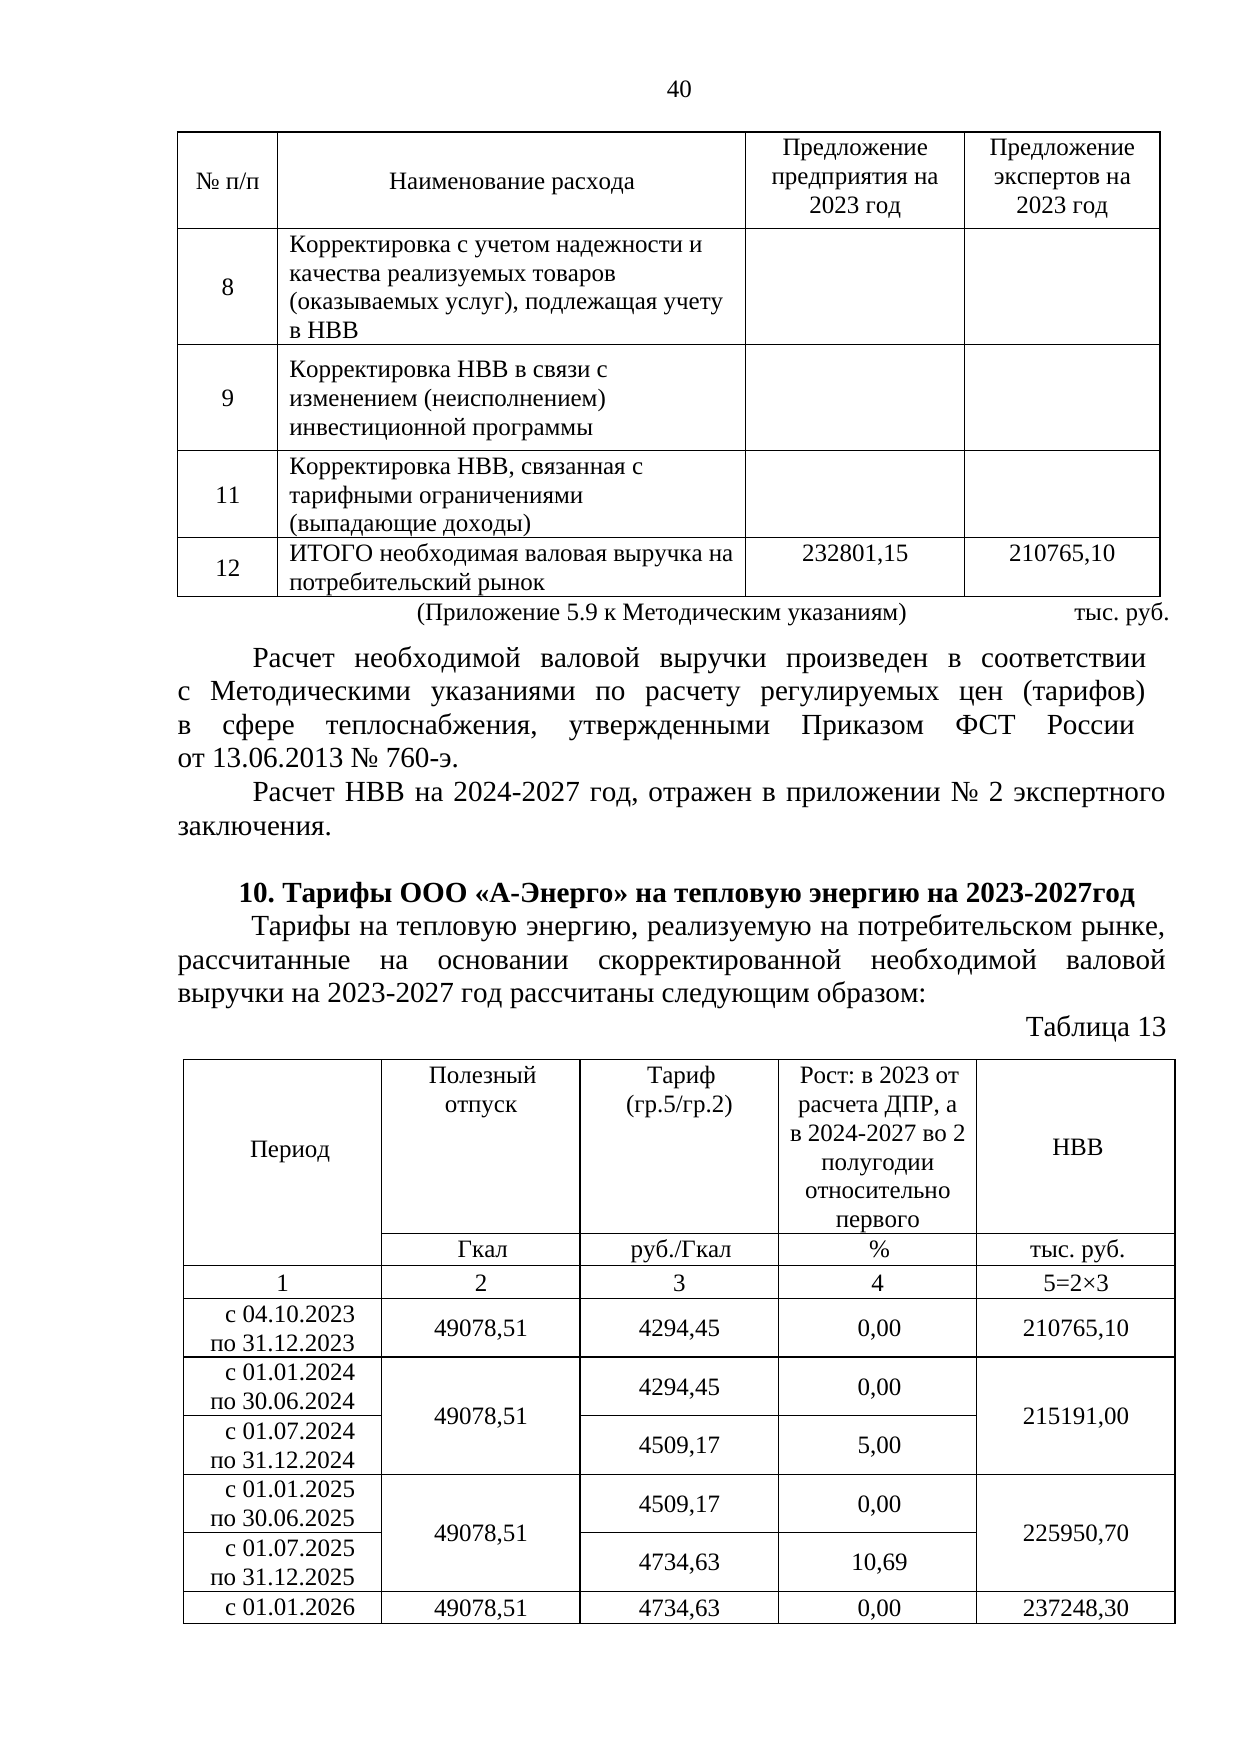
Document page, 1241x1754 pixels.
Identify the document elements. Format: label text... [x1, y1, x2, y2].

table_cell 4294,45 [581, 1299, 778, 1356]
table_header № п/п [178, 133, 277, 228]
table_cell 0,00 [779, 1358, 976, 1415]
table_cell 49078,51 [382, 1475, 579, 1591]
text Расчет необходимой валовой выручки произведен в соответствии с Методическими указаниями по расчету регулируемых цен (тарифов) в сфере теплоснабжения, утвержденными Приказом ФСТ России от 13.06.2013 № 760-э. [177, 640, 1166, 774]
table_cell Корректировка НВВ, связанная с тарифными ограничениями (выпадающие доходы) [278, 451, 745, 537]
table_cell 5=2×3 [977, 1266, 1174, 1298]
table_cell с 01.07.2025 по 31.12.2025 [184, 1533, 381, 1591]
table_cell 2 [382, 1266, 579, 1298]
table_cell 4509,17 [581, 1475, 778, 1532]
table_cell [965, 345, 1159, 450]
table_cell 225950,70 [977, 1475, 1174, 1591]
table_header НВВ [977, 1060, 1174, 1233]
table_cell Корректировка НВВ в связи с изменением (неисполнением) инвестиционной программы [278, 345, 745, 450]
table_cell 10,69 [779, 1533, 976, 1591]
table_header Предложение экспертов на 2023 год [965, 133, 1159, 228]
table_cell [746, 229, 964, 344]
table_cell [965, 451, 1159, 537]
table_cell 0,00 [779, 1592, 976, 1623]
table_cell 210765,10 [977, 1299, 1174, 1356]
table_cell 237248,30 [977, 1592, 1174, 1623]
table_header Предложение предприятия на 2023 год [746, 133, 964, 228]
table_cell 210765,10 [965, 538, 1159, 596]
table_cell [746, 451, 964, 537]
table_cell 1 [184, 1266, 381, 1298]
table_cell Гкал [382, 1234, 579, 1265]
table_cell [184, 1592, 381, 1623]
table_cell ИТОГО необходимая валовая выручка на потребительский рынок [278, 538, 745, 596]
table_cell 215191,00 [977, 1358, 1174, 1473]
table_cell 8 [178, 229, 277, 344]
text Тарифы на тепловую энергию, реализуемую на потребительском рынке, рассчитанные на основании скорректированной необходимой валовой выручки на 2023-2027 год рассчитаны следующим образом: [177, 908, 1166, 1009]
table_cell с 01.01.2024 по 30.06.2024 [184, 1358, 381, 1415]
table_cell 4 [779, 1266, 976, 1298]
table_cell % [779, 1234, 976, 1265]
table_cell 11 [178, 451, 277, 537]
table_cell с 04.10.2023 по 31.12.2023 [184, 1299, 381, 1356]
text 10. Тарифы ООО «А-Энерго» на тепловую энергию на 2023-2027год [177, 875, 1196, 908]
text Таблица 13 [192, 1009, 1166, 1042]
table_cell 12 [178, 538, 277, 596]
table_cell 49078,51 [382, 1358, 579, 1473]
table_cell 5,00 [779, 1416, 976, 1473]
table_cell 232801,15 [746, 538, 964, 596]
table_cell 4734,63 [581, 1592, 778, 1623]
table_cell 0,00 [779, 1475, 976, 1532]
table_header Наименование расхода [278, 133, 745, 228]
table_cell [746, 345, 964, 450]
table_cell 0,00 [779, 1299, 976, 1356]
table_cell тыс. руб. [977, 1234, 1174, 1265]
table_cell руб./Гкал [581, 1234, 778, 1265]
table_header Рост: в 2023 от расчета ДПР, а в 2024-2027 во 2 полугодии относительно первого [779, 1060, 976, 1233]
table_cell 49078,51 [382, 1592, 579, 1623]
table_cell Корректировка с учетом надежности и качества реализуемых товаров (оказываемых услуг), подлежащая учету в НВВ [278, 229, 745, 344]
table_cell с 01.01.2025 по 30.06.2025 [184, 1475, 381, 1532]
table_cell [965, 229, 1159, 344]
text (Приложение 5.9 к Методическим указаниям) тыс. руб. [325, 597, 1181, 626]
table_cell с 01.07.2024 по 31.12.2024 [184, 1416, 381, 1473]
table_header Полезный отпуск [382, 1060, 579, 1233]
table_cell 3 [581, 1266, 778, 1298]
table_cell 9 [178, 345, 277, 450]
table_cell 4294,45 [581, 1358, 778, 1415]
table_header Тариф (гр.5/гр.2) [581, 1060, 778, 1233]
text Расчет НВВ на 2024-2027 год, отражен в приложении № 2 экспертного заключения. [177, 774, 1166, 841]
table_cell 4509,17 [581, 1416, 778, 1473]
table_header Период [184, 1060, 381, 1265]
table_cell 4734,63 [581, 1533, 778, 1591]
table_cell 49078,51 [382, 1299, 579, 1356]
